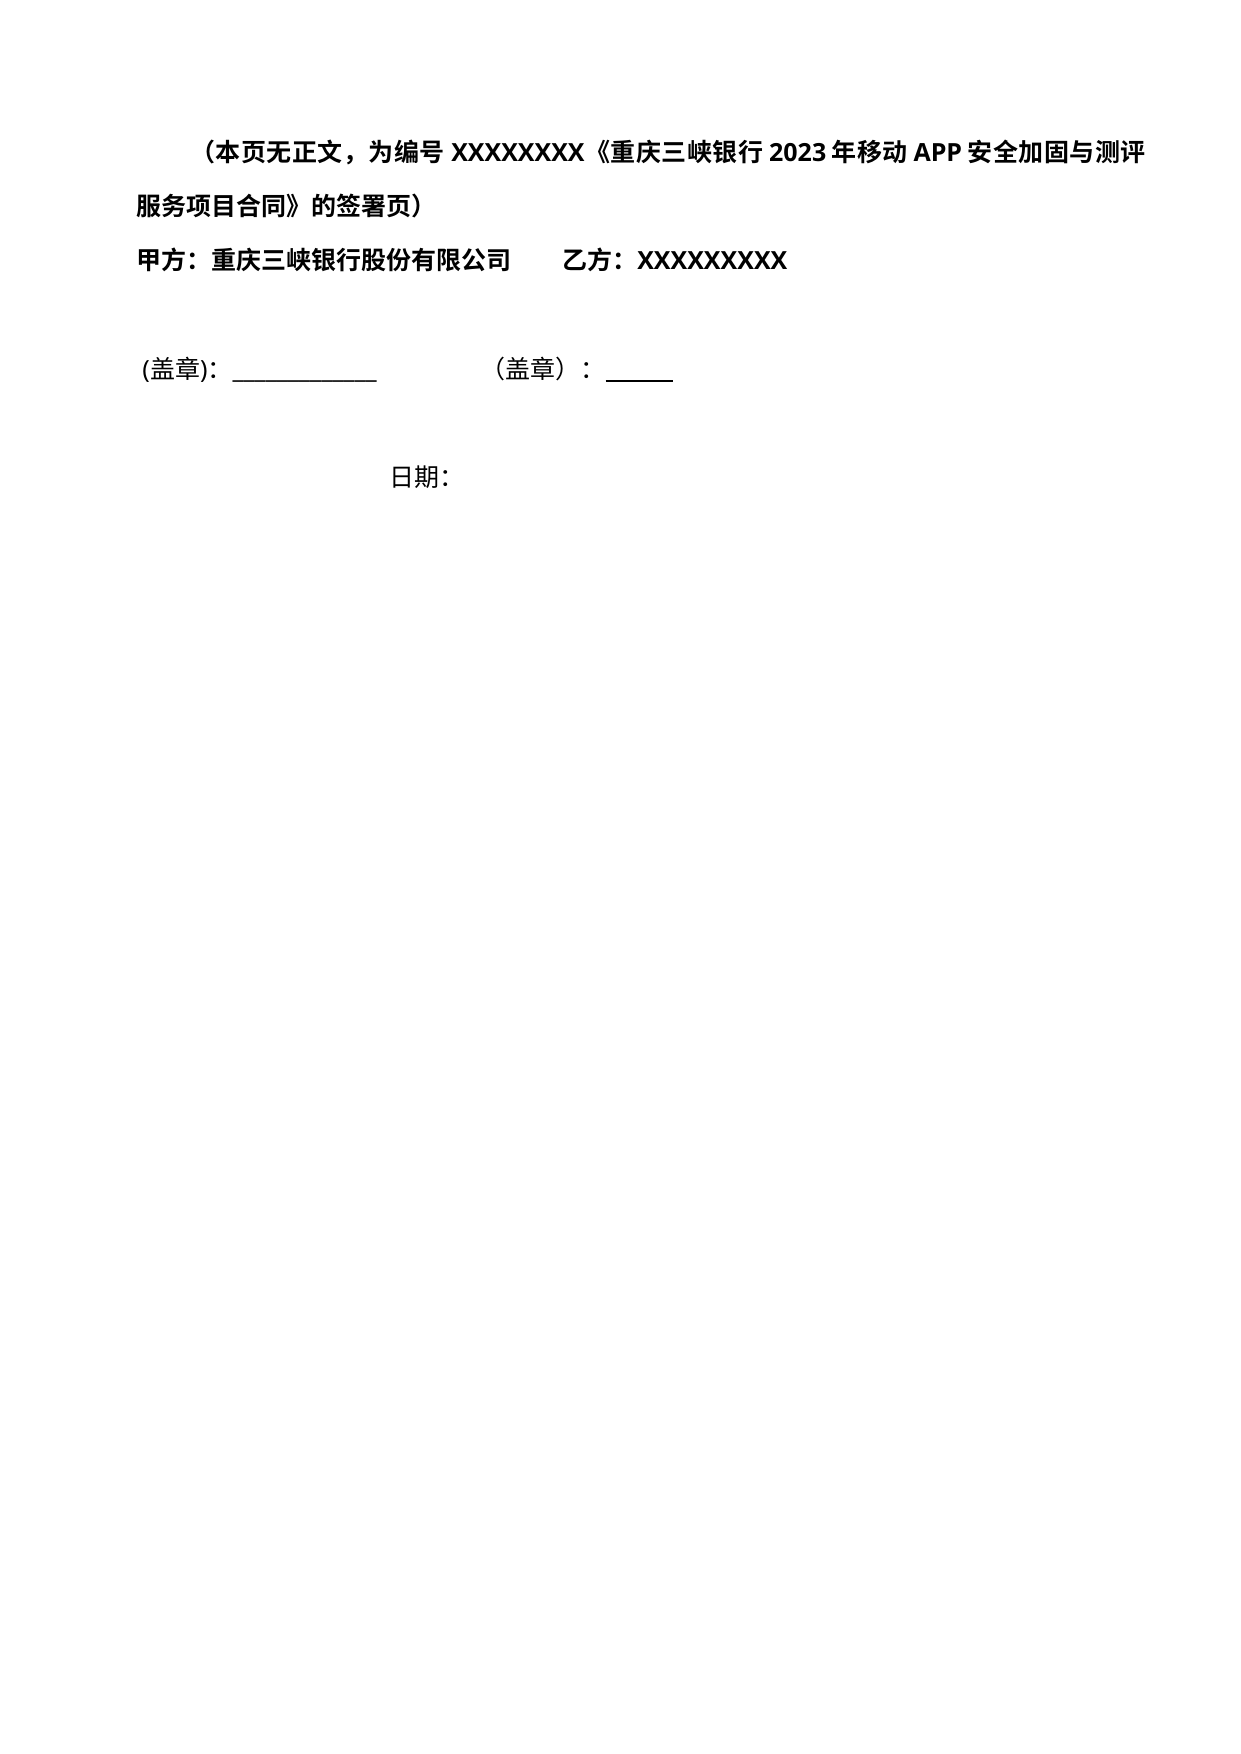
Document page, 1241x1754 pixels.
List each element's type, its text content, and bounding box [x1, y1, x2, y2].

text (盖章)：_____________ （盖章）： [136, 335, 1161, 389]
text 日期： [136, 443, 1161, 497]
text （本页无正文，为编号XXXXXXXX《重庆三峡银行2023年移动APP安全加固与测评服务项目合同》的签署页） [136, 118, 1146, 226]
text 甲方：重庆三峡银行股份有限公司 乙方：XXXXXXXXX [136, 226, 1146, 281]
